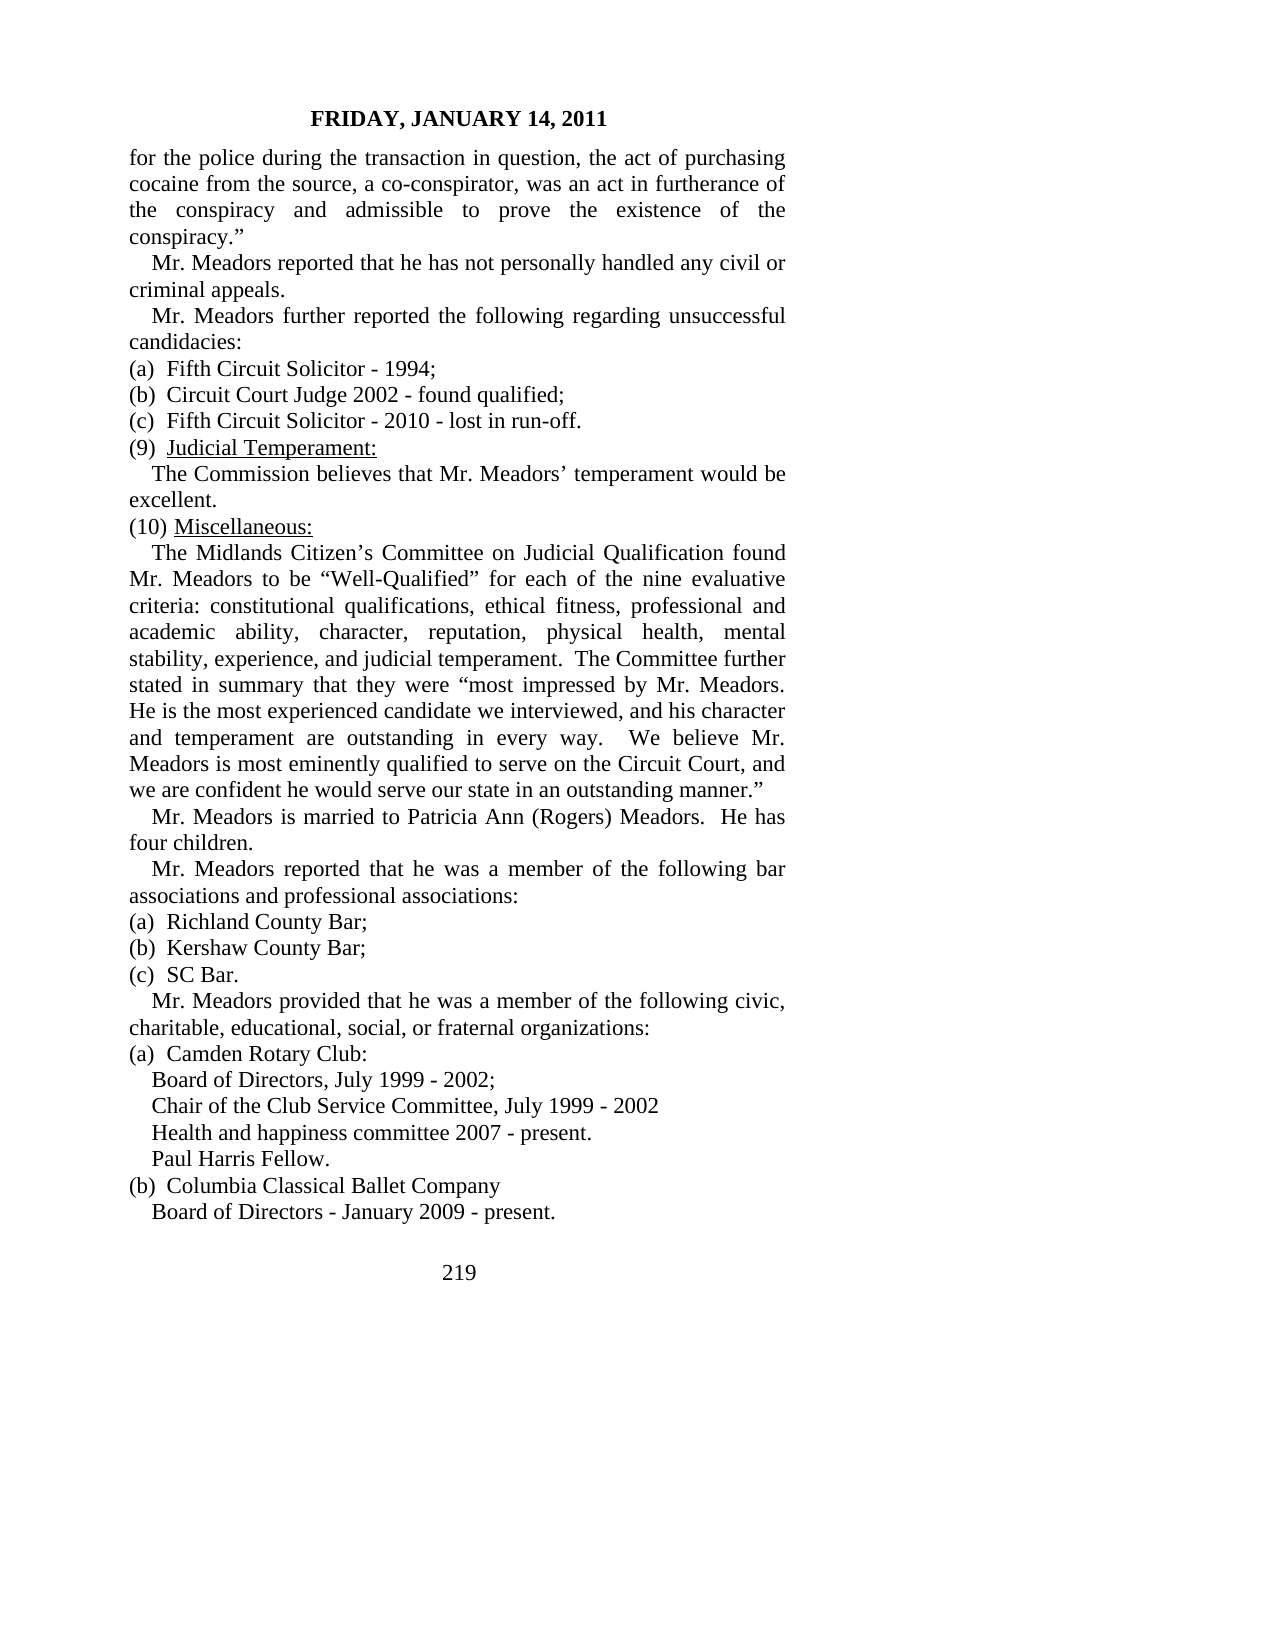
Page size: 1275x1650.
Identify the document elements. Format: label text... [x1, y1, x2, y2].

text Board of Directors, July 1999 - 2002; [129, 1066, 787, 1093]
text Mr. Meadors further reported the following regarding unsuccessful candidacies: [129, 302, 787, 355]
text (10) Miscellaneous: [129, 513, 787, 539]
text (a) Camden Rotary Club: [129, 1040, 787, 1066]
text The Midlands Citizen’s Committee on Judicial Qualification found Mr. Meadors to be “Well-Qualified” for each of the nine evaluative criteria: constitutional qualifications, ethical fitness, professional and academic ability, character, reputation, physical health, mental stability, experience, and judicial temperament. The Committee further stated in summary that they were “most impressed by Mr. Meadors. He is the most experienced candidate we interviewed, and his character and temperament are outstanding in every way. We believe Mr. Meadors is most eminently qualified to serve on the Circuit Court, and we are confident he would serve our state in an outstanding manner.” [129, 539, 787, 803]
text (a) Richland County Bar; [129, 908, 787, 934]
text Chair of the Club Service Committee, July 1999 - 2002 [129, 1093, 787, 1119]
text (9) Judicial Temperament: [129, 434, 787, 460]
text (b) Kershaw County Bar; [129, 934, 787, 961]
text Health and happiness committee 2007 - present. [129, 1119, 787, 1145]
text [129, 144, 787, 249]
text (b) Columbia Classical Ballet Company [129, 1172, 787, 1198]
text The Commission believes that Mr. Meadors’ temperament would be excellent. [129, 460, 787, 513]
text Board of Directors - January 2009 - present. [129, 1198, 787, 1224]
text Paul Harris Fellow. [129, 1145, 787, 1172]
text Mr. Meadors is married to Patricia Ann (Rogers) Meadors. He has four children. [129, 803, 787, 855]
text Mr. Meadors reported that he was a member of the following bar associations and professional associations: [129, 855, 787, 908]
text Mr. Meadors reported that he has not personally handled any civil or criminal appeals. [129, 249, 787, 302]
text Mr. Meadors provided that he was a member of the following civic, charitable, educational, social, or fraternal organizations: [129, 987, 787, 1040]
text (c) SC Bar. [129, 961, 787, 987]
text (b) Circuit Court Judge 2002 - found qualified; [129, 381, 787, 407]
text (c) Fifth Circuit Solicitor - 2010 - lost in run-off. [129, 407, 787, 434]
text (a) Fifth Circuit Solicitor - 1994; [129, 355, 787, 381]
